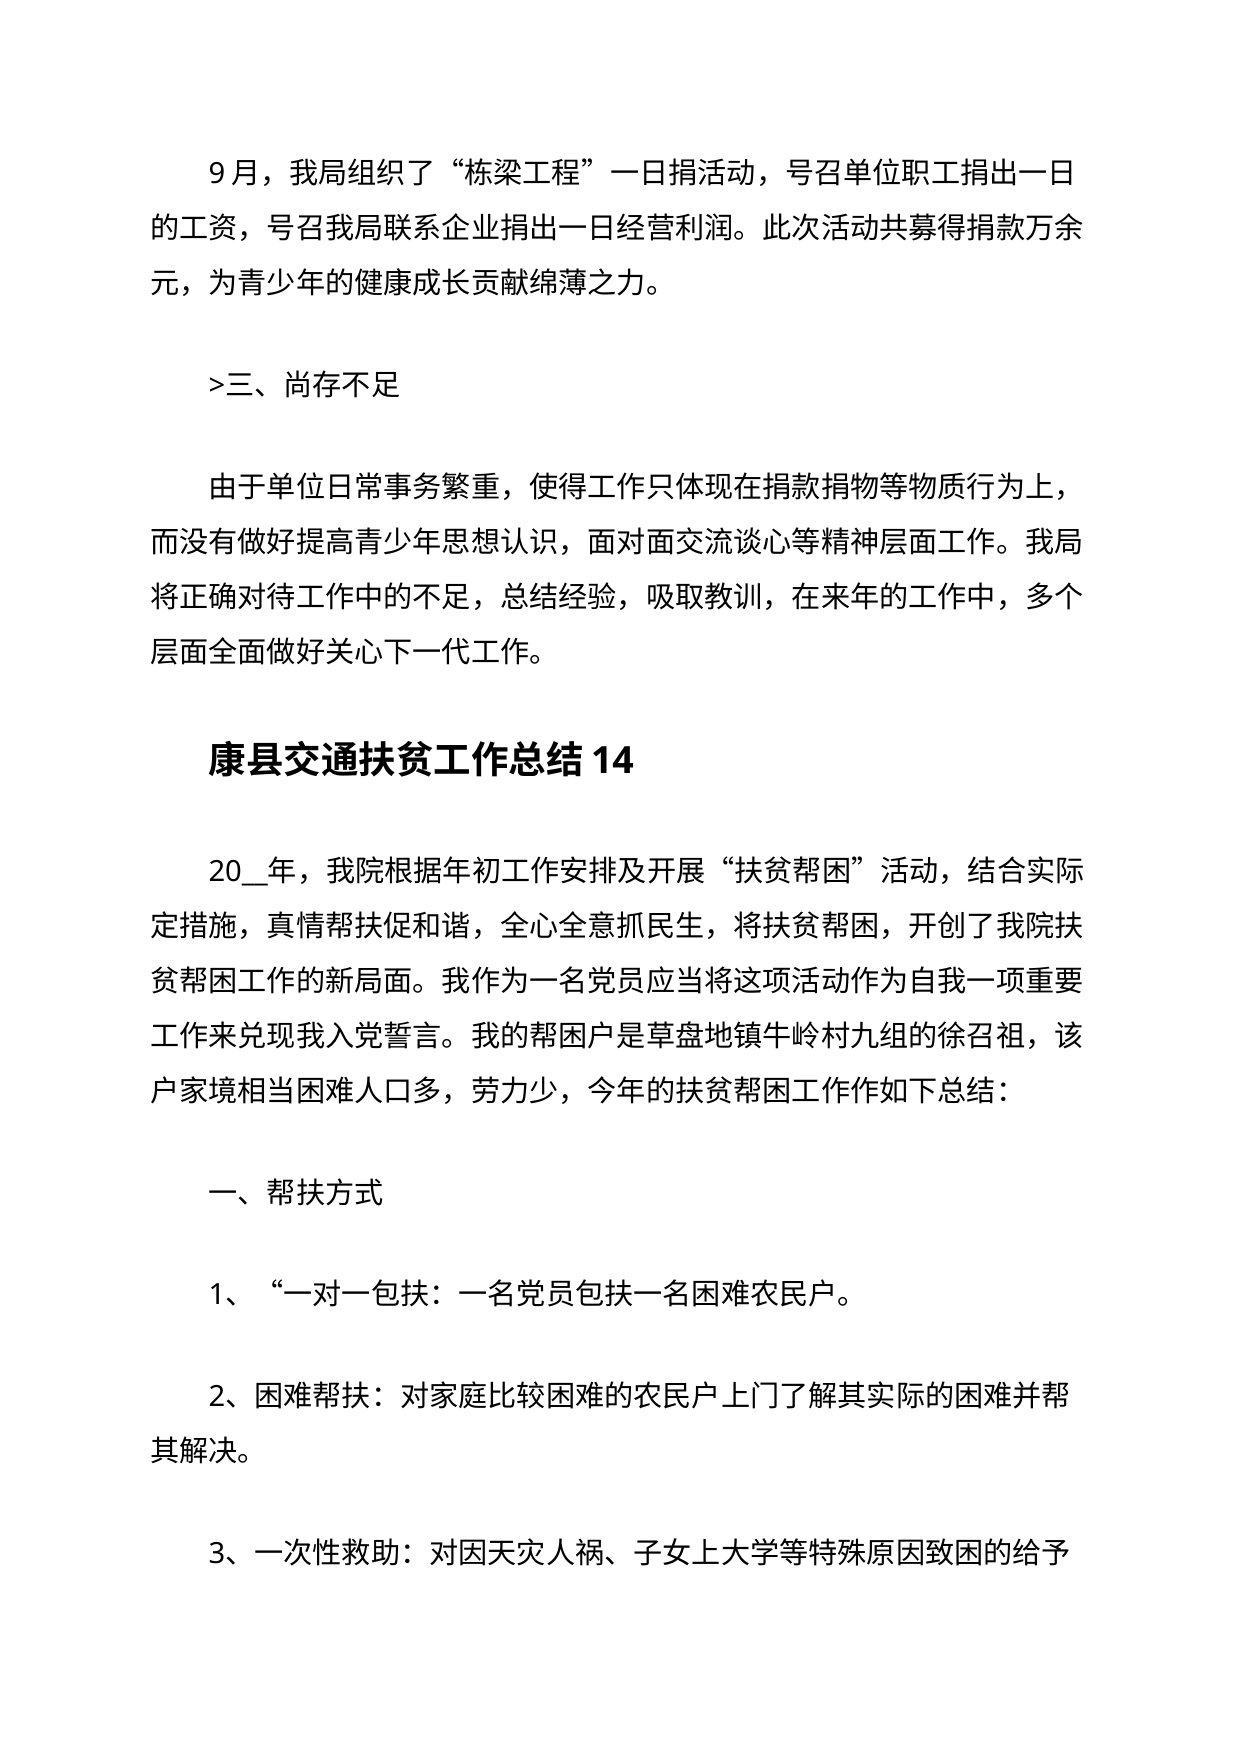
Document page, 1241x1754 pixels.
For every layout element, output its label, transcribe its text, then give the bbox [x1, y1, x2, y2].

text >三、尚存不足 [150, 362, 1090, 404]
text 康县交通扶贫工作总结14 [150, 730, 1090, 784]
text 9月，我局组织了“栋梁工程”一日捐活动，号召单位职工捐出一日的工资，号召我局联系企业捐出一日经营利润。此次活动共募得捐款万余元，为青少年的健康成长贡献绵薄之力。 [150, 150, 1090, 302]
text 1、“一对一包扶：一名党员包扶一名困难农民户。 [150, 1271, 1090, 1313]
text 20__年，我院根据年初工作安排及开展“扶贫帮困”活动，结合实际定措施，真情帮扶促和谐，全心全意抓民生，将扶贫帮困，开创了我院扶贫帮困工作的新局面。我作为一名党员应当将这项活动作为自我一项重要工作来兑现我入党誓言。我的帮困户是草盘地镇牛岭村九组的徐召祖，该户家境相当困难人口多，劳力少，今年的扶贫帮困工作作如下总结： [150, 848, 1090, 1110]
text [150, 1530, 1090, 1572]
text 由于单位日常事务繁重，使得工作只体现在捐款捐物等物质行为上，而没有做好提高青少年思想认识，面对面交流谈心等精神层面工作。我局将正确对待工作中的不足，总结经验，吸取教训，在来年的工作中，多个层面全面做好关心下一代工作。 [150, 464, 1090, 671]
text 一、帮扶方式 [150, 1169, 1090, 1211]
text 2、困难帮扶：对家庭比较困难的农民户上门了解其实际的困难并帮其解决。 [150, 1373, 1090, 1470]
